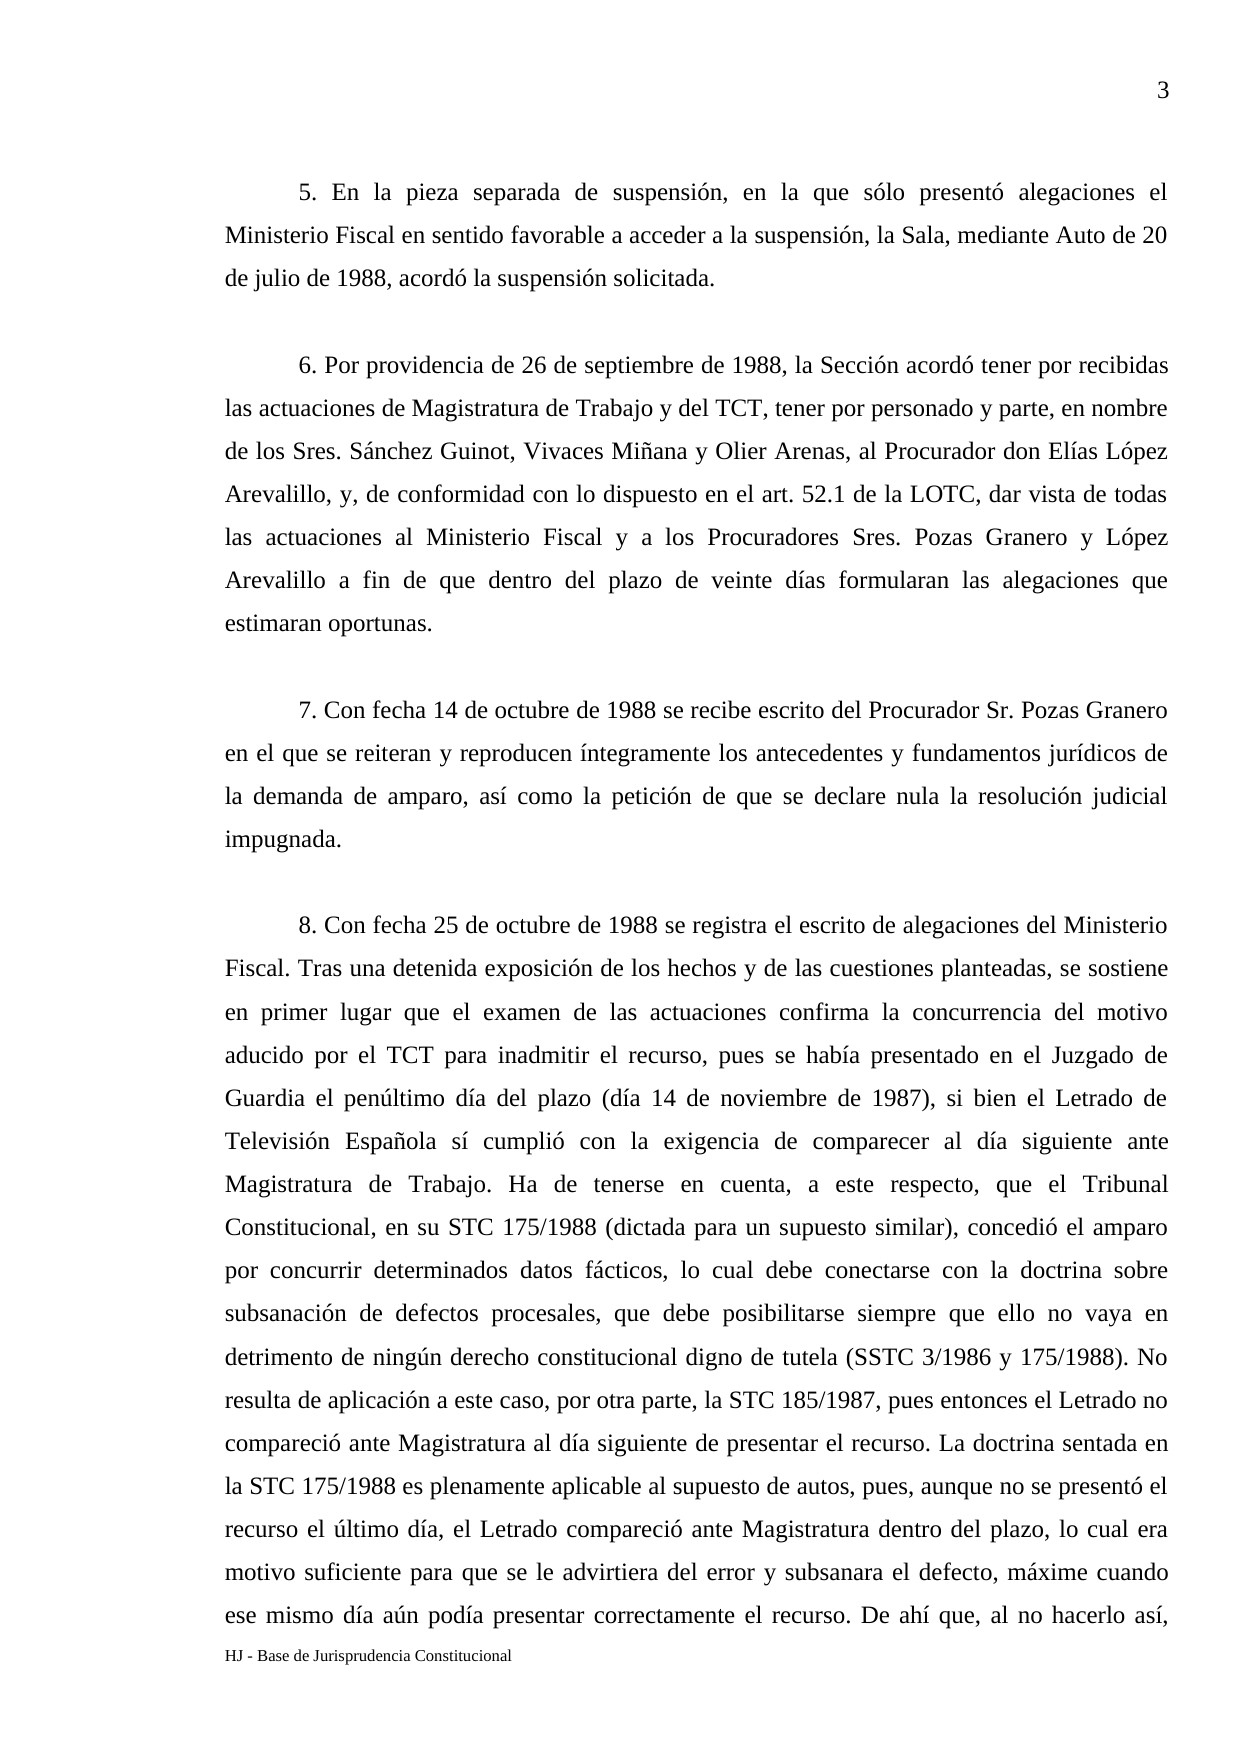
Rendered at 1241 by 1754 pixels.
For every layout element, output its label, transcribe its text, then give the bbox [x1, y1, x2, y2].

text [224, 910, 1169, 1629]
text 7. Con fecha 14 de octubre de 1988 se recibe escrito del Procurador Sr. Pozas Granero en el que se reiteran y reproducen íntegramente los antecedentes y fundamentos jurídicos de la demanda de amparo, así como la petición de que se declare nula la resolución judicial impugnada. [224, 695, 1169, 853]
text 5. En la pieza separada de suspensión, en la que sólo presentó alegaciones el Ministerio Fiscal en sentido favorable a acceder a la suspensión, la Sala, mediante Auto de 20 de julio de 1988, acordó la suspensión solicitada. [224, 177, 1169, 292]
text 6. Por providencia de 26 de septiembre de 1988, la Sección acordó tener por recibidas las actuaciones de Magistratura de Trabajo y del TCT, tener por personado y parte, en nombre de los Sres. Sánchez Guinot, Vivaces Miñana y Olier Arenas, al Procurador don Elías López Arevalillo, y, de conformidad con lo dispuesto en el art. 52.1 de la LOTC, dar vista de todas las actuaciones al Ministerio Fiscal y a los Procuradores Sres. Pozas Granero y López Arevalillo a fin de que dentro del plazo de veinte días formularan las alegaciones que estimaran oportunas. [224, 350, 1169, 637]
